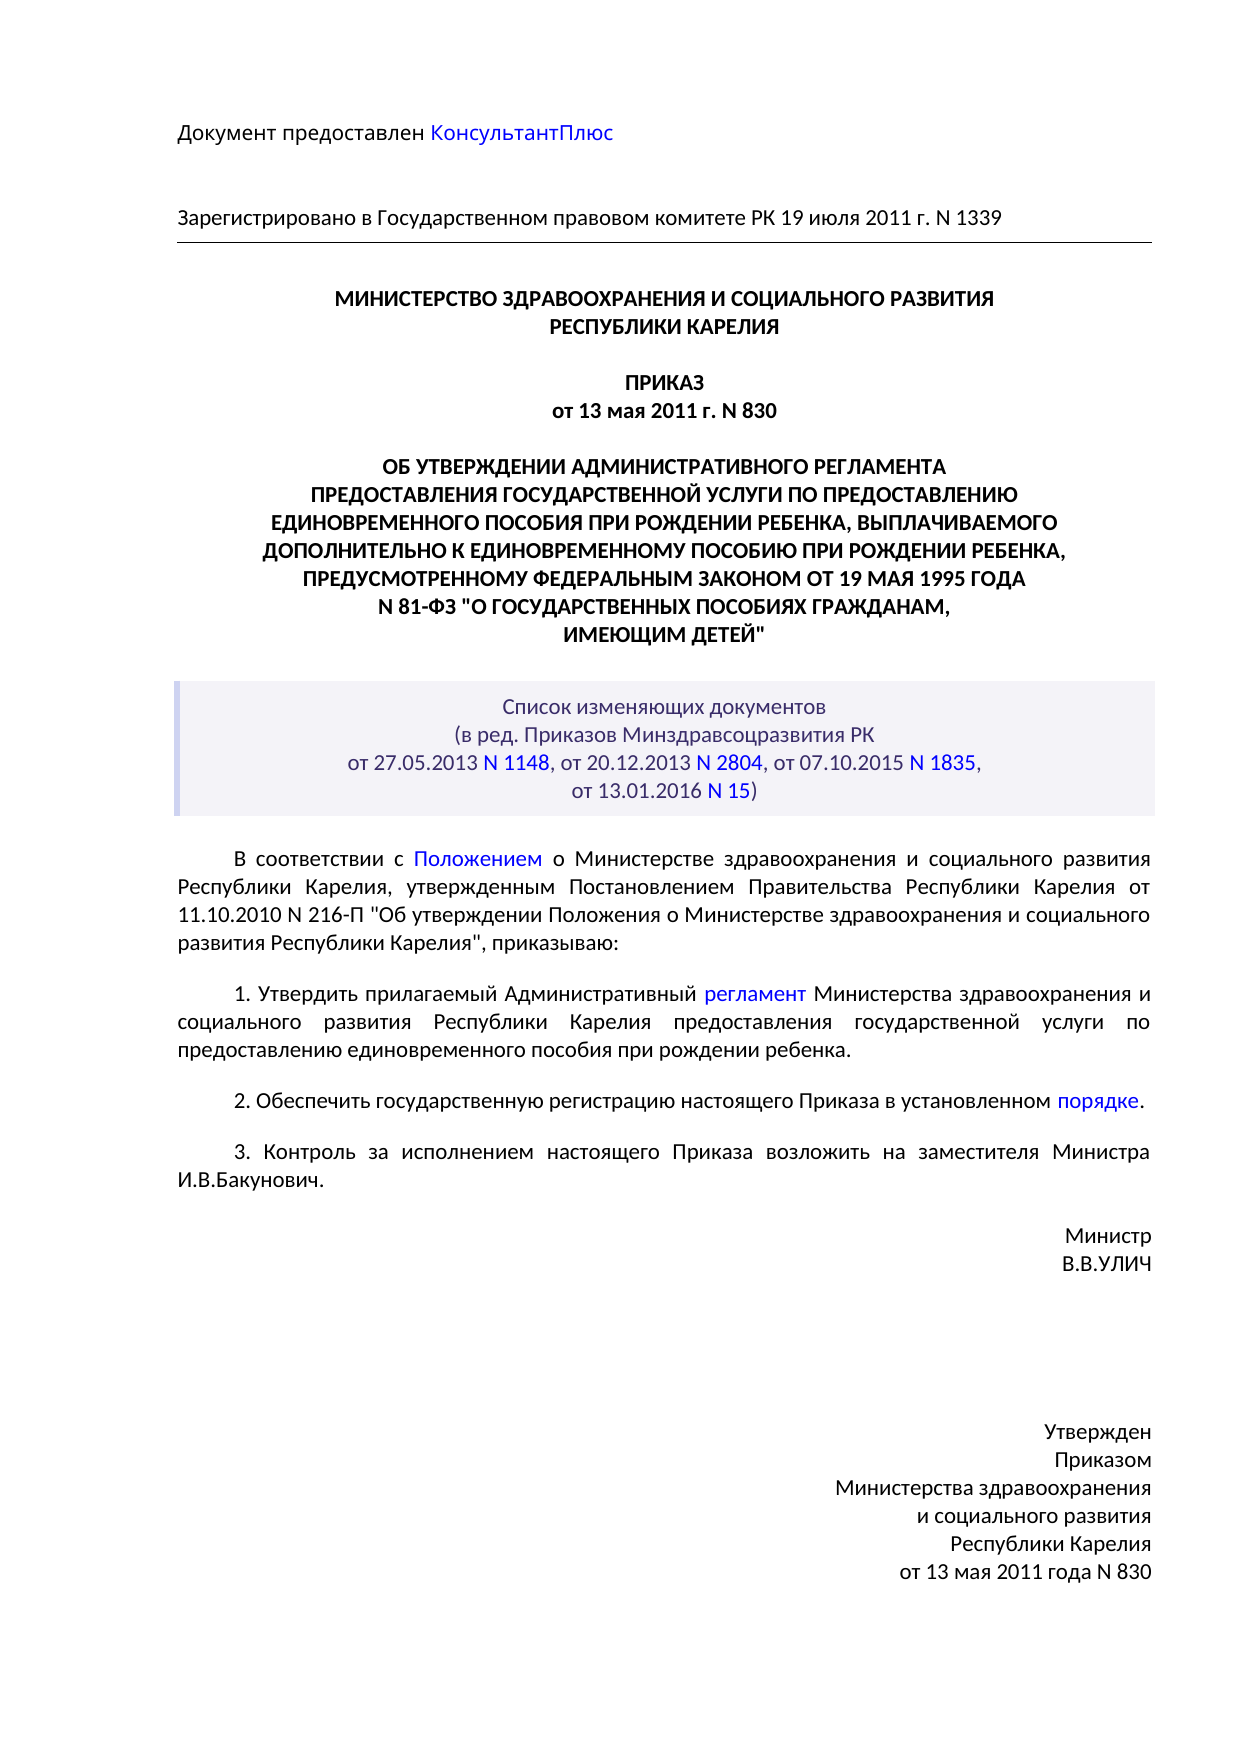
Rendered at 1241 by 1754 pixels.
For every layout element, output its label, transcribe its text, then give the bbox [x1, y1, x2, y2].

text Министр [177, 1221, 1152, 1249]
text Министерства здравоохранения [177, 1473, 1152, 1501]
title N 81-ФЗ "О ГОСУДАРСТВЕННЫХ ПОСОБИЯХ ГРАЖДАНАМ, [177, 592, 1152, 620]
text Зарегистрировано в Государственном правовом комитете РК 19 июля 2011 г. N 1339 [177, 203, 1152, 231]
title ОБ УТВЕРЖДЕНИИ АДМИНИСТРАТИВНОГО РЕГЛАМЕНТА [177, 452, 1152, 480]
title Документ предоставлен КонсультантПлюс [177, 118, 1152, 175]
text Приказом [177, 1445, 1152, 1473]
text Утвержден [177, 1417, 1152, 1445]
title ДОПОЛНИТЕЛЬНО К ЕДИНОВРЕМЕННОМУ ПОСОБИЮ ПРИ РОЖДЕНИИ РЕБЕНКА, [177, 536, 1152, 564]
text от 13 мая 2011 года N 830 [177, 1557, 1152, 1585]
title ПРИКАЗ [177, 368, 1152, 396]
text В соответствии с Положением о Министерстве здравоохранения и социального развития Республики Карелия, утвержденным Постановлением Правительства Республики Карелия от 11.10.2010 N 216-П "Об утверждении Положения о Министерстве здравоохранения и социального развития Республики Карелия", приказываю: [177, 844, 1152, 956]
text и социального развития [177, 1501, 1152, 1529]
title МИНИСТЕРСТВО ЗДРАВООХРАНЕНИЯ И СОЦИАЛЬНОГО РАЗВИТИЯ [177, 284, 1152, 312]
text 2. Обеспечить государственную регистрацию настоящего Приказа в установленном порядке. [177, 1086, 1152, 1114]
title ПРЕДУСМОТРЕННОМУ ФЕДЕРАЛЬНЫМ ЗАКОНОМ ОТ 19 МАЯ 1995 ГОДА [177, 564, 1152, 592]
table_header Список изменяющих документов (в ред. Приказов Минздравсоцразвития РК от 27.05.2013 N 1148, от 20.12.2013 N 2804, от 07.10.2015 N 1835, от 13.01.2016 N 15) [180, 681, 1149, 816]
text 3. Контроль за исполнением настоящего Приказа возложить на заместителя Министра И.В.Бакунович. [177, 1137, 1152, 1193]
title ПРЕДОСТАВЛЕНИЯ ГОСУДАРСТВЕННОЙ УСЛУГИ ПО ПРЕДОСТАВЛЕНИЮ [177, 480, 1152, 508]
title от 13 мая 2011 г. N 830 [177, 396, 1152, 424]
title ЕДИНОВРЕМЕННОГО ПОСОБИЯ ПРИ РОЖДЕНИИ РЕБЕНКА, ВЫПЛАЧИВАЕМОГО [177, 508, 1152, 536]
text 1. Утвердить прилагаемый Административный регламент Министерства здравоохранения и социального развития Республики Карелия предоставления государственной услуги по предоставлению единовременного пособия при рождении ребенка. [177, 979, 1152, 1063]
title ИМЕЮЩИМ ДЕТЕЙ" [177, 620, 1152, 648]
title РЕСПУБЛИКИ КАРЕЛИЯ [177, 312, 1152, 340]
text Республики Карелия [177, 1529, 1152, 1557]
text В.В.УЛИЧ [177, 1249, 1152, 1277]
